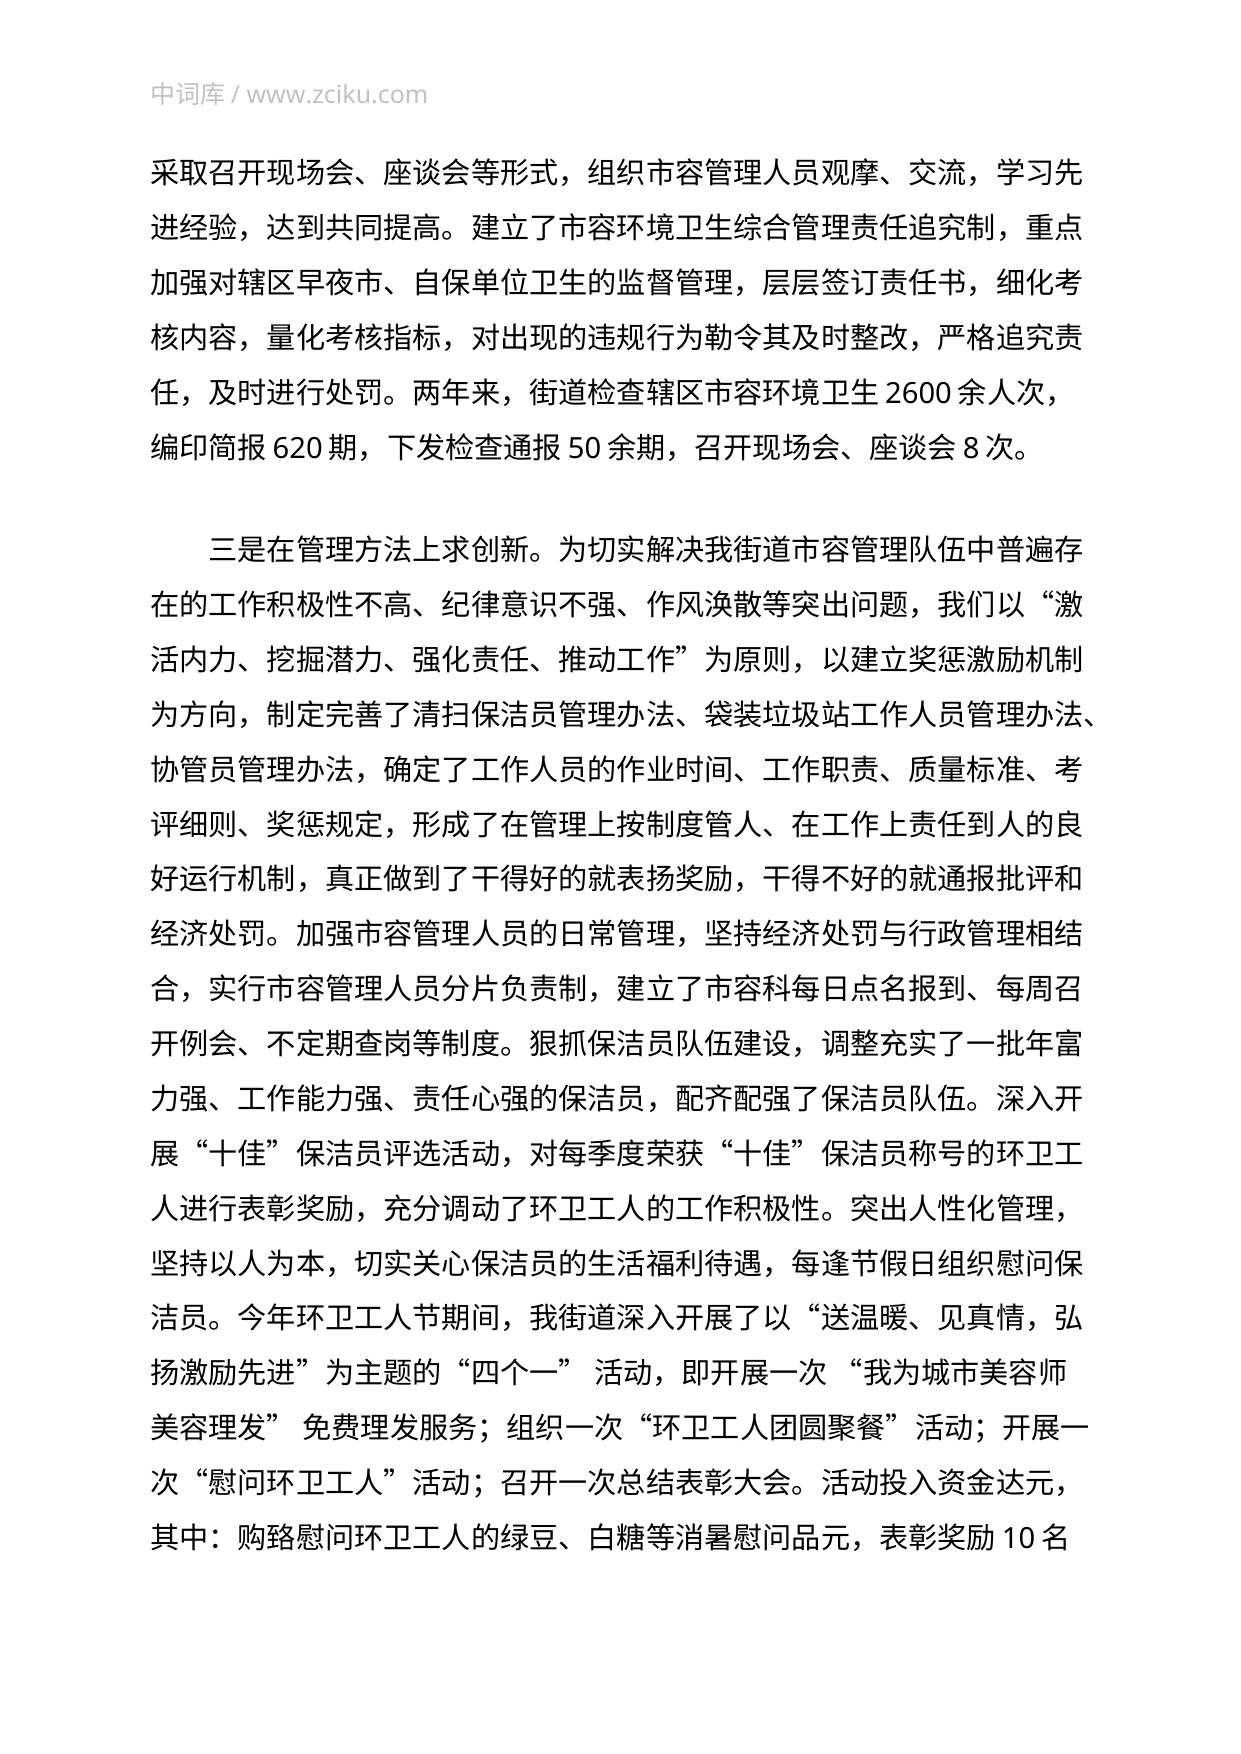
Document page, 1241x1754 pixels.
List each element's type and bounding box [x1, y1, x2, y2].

text [150, 150, 1090, 467]
text [150, 527, 1090, 1557]
